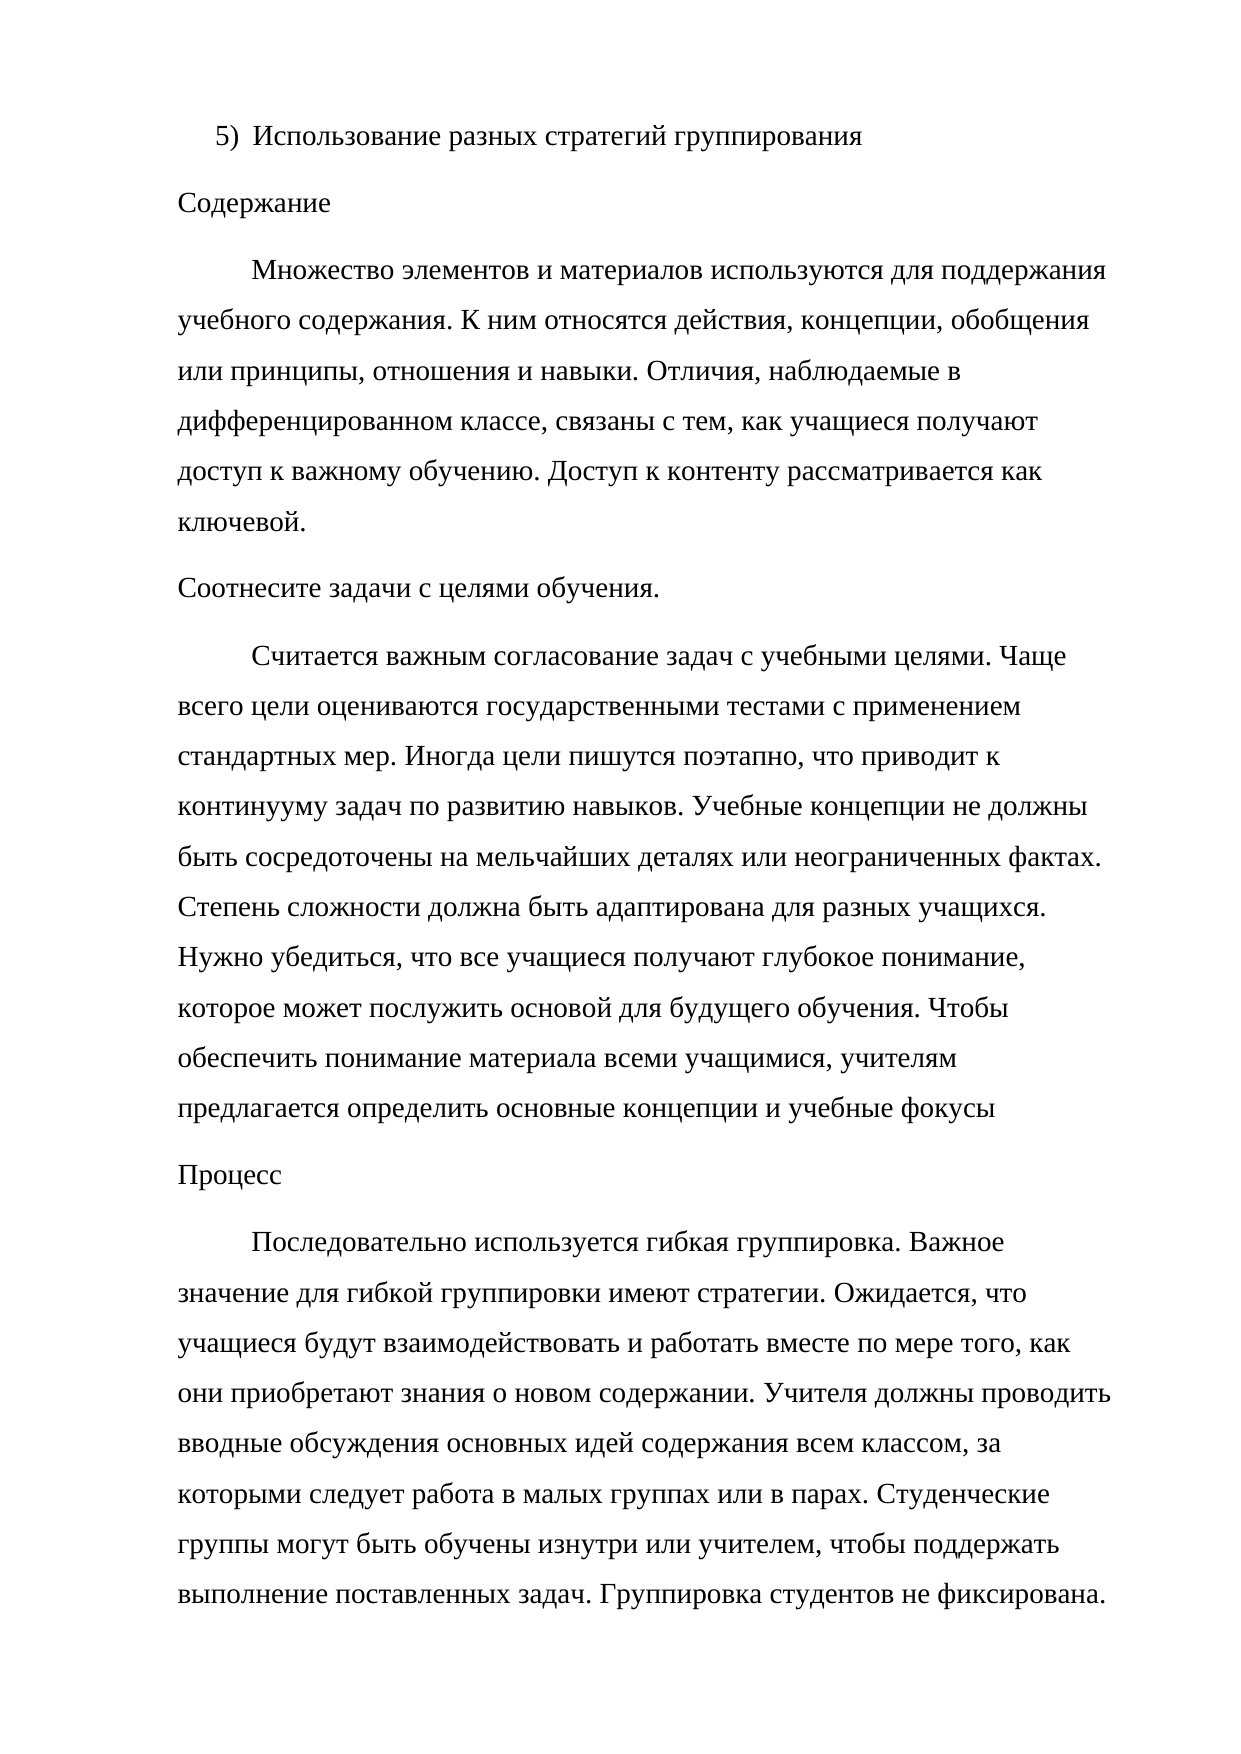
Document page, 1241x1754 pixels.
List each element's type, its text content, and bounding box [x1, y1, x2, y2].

text Процесс [177, 1157, 1122, 1191]
text Считается важным согласование задач с учебными целями. Чаще всего цели оцениваются государственными тестами с применением стандартных мер. Иногда цели пишутся поэтапно, что приводит к континууму задач по развитию навыков. Учебные концепции не должны быть сосредоточены на мельчайших деталях или неограниченных фактах. Степень сложности должна быть адаптирована для разных учащихся. Нужно убедиться, что все учащиеся получают глубокое понимание, которое может послужить основой для будущего обучения. Чтобы обеспечить понимание материала всеми учащимися, учителям предлагается определить основные концепции и учебные фокусы [177, 638, 1122, 1124]
text Соотнесите задачи с целями обучения. [177, 571, 1122, 604]
text Содержание [177, 185, 1122, 219]
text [177, 1224, 1122, 1610]
list Использование разных стратегий группирования [215, 118, 1122, 152]
text Множество элементов и материалов используются для поддержания учебного содержания. К ним относятся действия, концепции, обобщения или принципы, отношения и навыки. Отличия, наблюдаемые в дифференцированном классе, связаны с тем, как учащиеся получают доступ к важному обучению. Доступ к контенту рассматривается как ключевой. [177, 252, 1122, 537]
